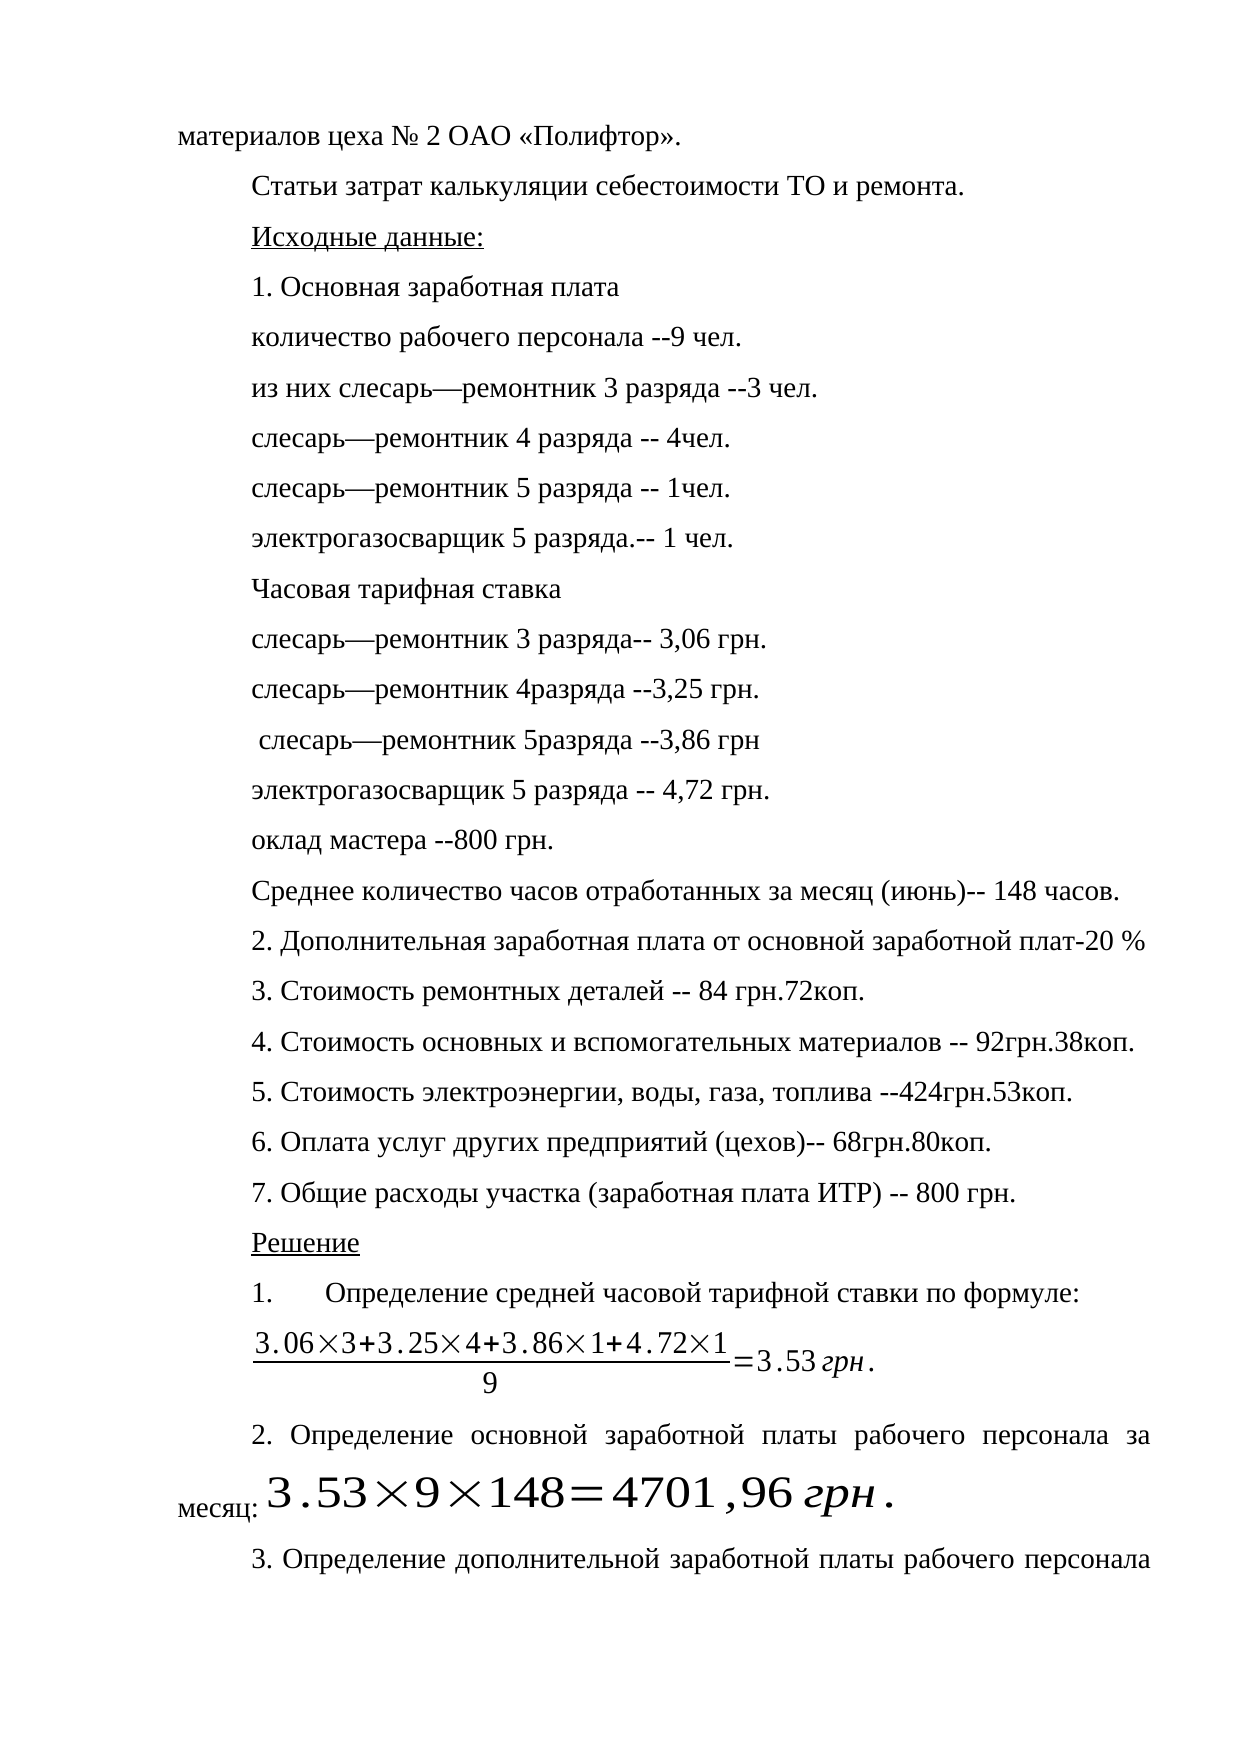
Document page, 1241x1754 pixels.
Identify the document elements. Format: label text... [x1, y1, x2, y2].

text 2. Определение основной заработной платы рабочего персонала за месяц: [177, 1417, 1152, 1524]
text слесарь—ремонтник 4 разряда -- 4чел. [177, 420, 1152, 453]
text Среднее количество часов отработанных за месяц (июнь)-- 148 часов. [177, 873, 1152, 906]
text слесарь—ремонтник 5 разряда -- 1чел. [177, 470, 1152, 504]
text 3. Стоимость ремонтных деталей -- 84 грн.72коп. [177, 973, 1152, 1007]
text оклад мастера --800 грн. [177, 822, 1152, 856]
text из них слесарь—ремонтник 3 разряда --3 чел. [177, 370, 1152, 403]
text 6. Оплата услуг других предприятий (цехов)-- 68грн.80коп. [177, 1124, 1152, 1158]
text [177, 118, 1152, 152]
text 2. Дополнительная заработная плата от основной заработной плат-20 % [177, 923, 1152, 957]
text 1. Основная заработная плата [177, 269, 1152, 303]
text Статьи затрат калькуляции себестоимости ТО и ремонта. [177, 168, 1152, 202]
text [177, 1541, 1152, 1574]
text слесарь—ремонтник 5разряда --3,86 грн [177, 722, 1152, 755]
text Часовая тарифная ставка [177, 571, 1152, 604]
text 4. Стоимость основных и вспомогательных материалов -- 92грн.38коп. [177, 1024, 1152, 1057]
text Исходные данные: [177, 219, 1152, 252]
text Решение [177, 1225, 1152, 1258]
text 7. Общие расходы участка (заработная плата ИТР) -- 800 грн. [177, 1175, 1152, 1208]
list Определение средней часовой тарифной ставки по формуле: [177, 1275, 1152, 1309]
text электрогазосварщик 5 разряда.-- 1 чел. [177, 521, 1152, 554]
text электрогазосварщик 5 разряда -- 4,72 грн. [177, 772, 1152, 806]
text 5. Стоимость электроэнергии, воды, газа, топлива --424грн.53коп. [177, 1074, 1152, 1108]
text количество рабочего персонала --9 чел. [177, 319, 1152, 353]
text слесарь—ремонтник 3 разряда-- 3,06 грн. [177, 621, 1152, 655]
text слесарь—ремонтник 4разряда --3,25 грн. [177, 672, 1152, 705]
